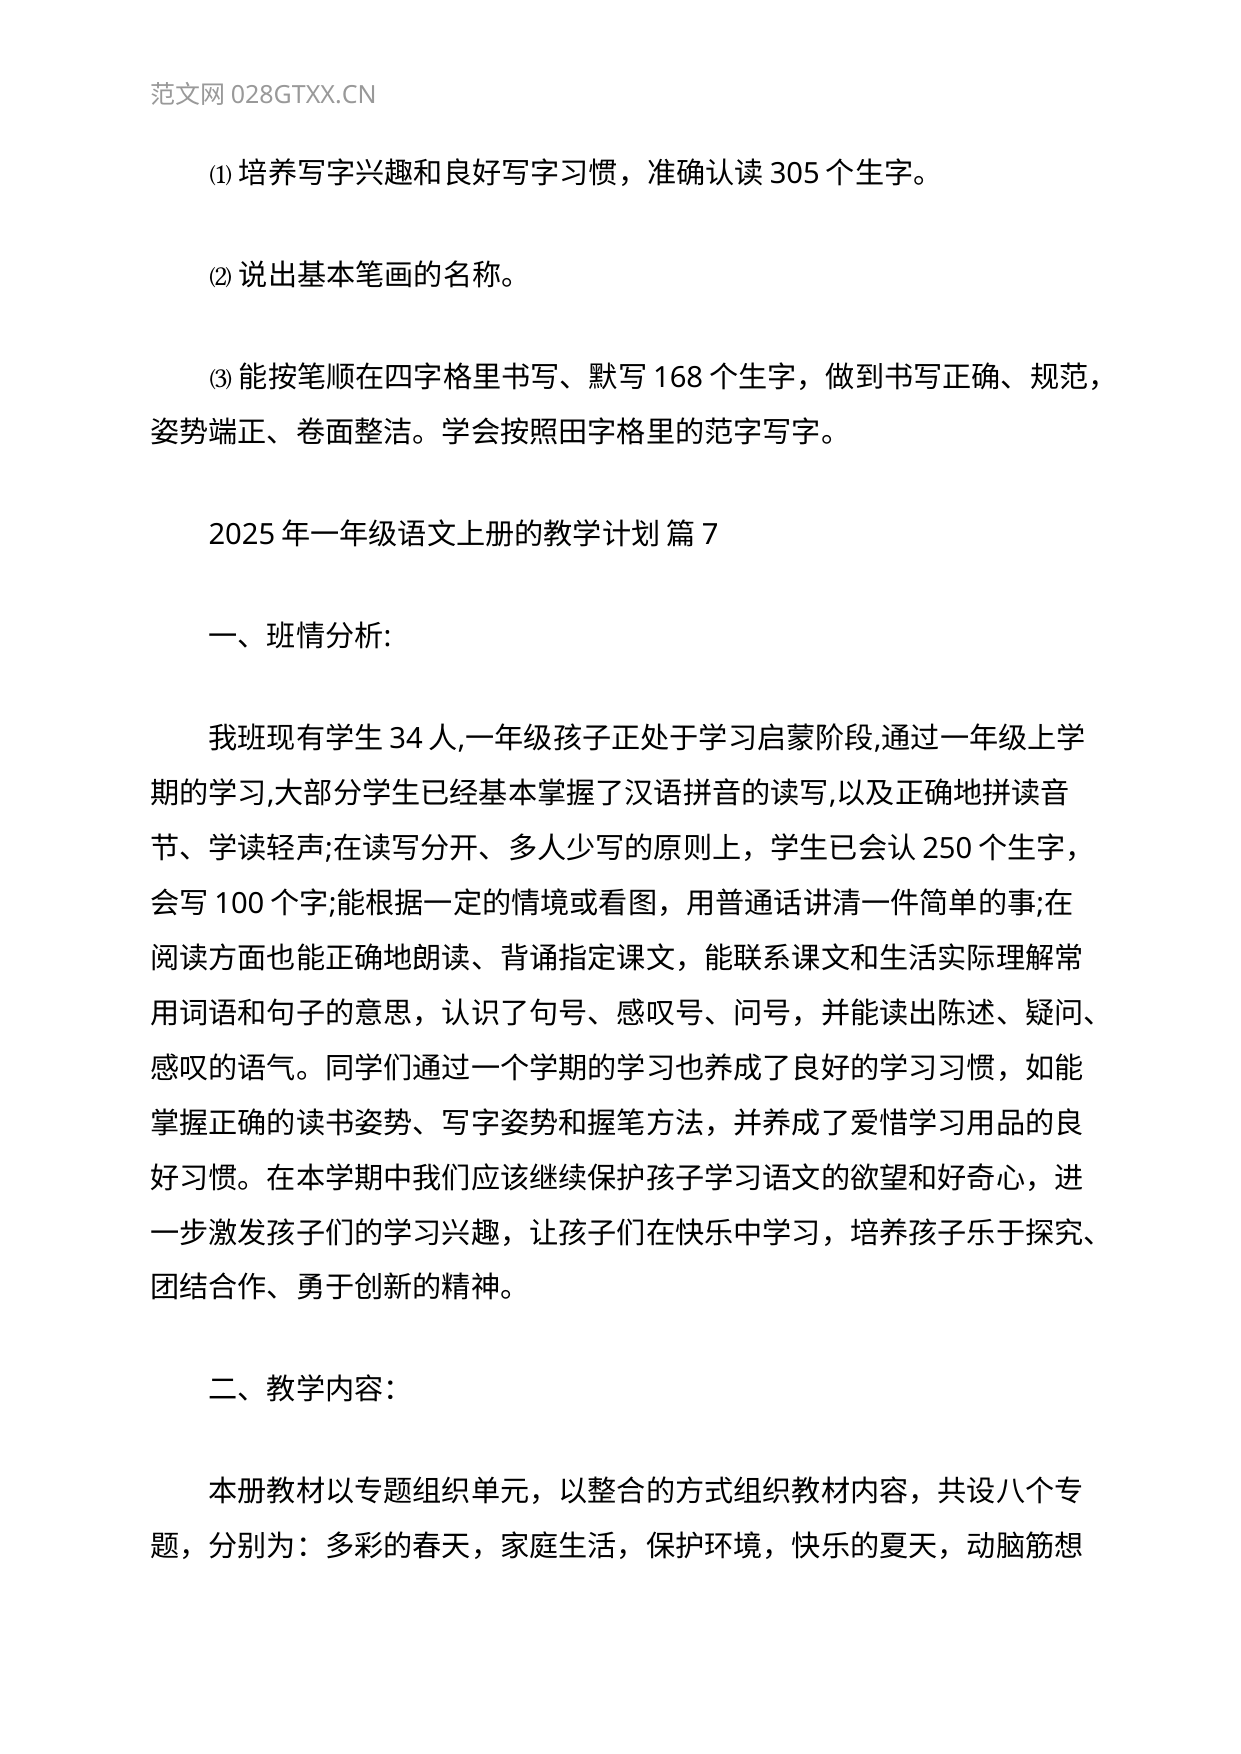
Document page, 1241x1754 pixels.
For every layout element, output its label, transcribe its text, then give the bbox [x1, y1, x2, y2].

text 一、班情分析: [150, 613, 1090, 655]
text 我班现有学生34人,一年级孩子正处于学习启蒙阶段,通过一年级上学期的学习,大部分学生已经基本掌握了汉语拼音的读写,以及正确地拼读音节、学读轻声;在读写分开、多人少写的原则上，学生已会认250个生字，会写100个字;能根据一定的情境或看图，用普通话讲清一件简单的事;在阅读方面也能正确地朗读、背诵指定课文，能联系课文和生活实际理解常用词语和句子的意思，认识了句号、感叹号、问号，并能读出陈述、疑问、感叹的语气。同学们通过一个学期的学习也养成了良好的学习习惯，如能掌握正确的读书姿势、写字姿势和握笔方法，并养成了爱惜学习用品的良好习惯。在本学期中我们应该继续保护孩子学习语文的欲望和好奇心，进一步激发孩子们的学习兴趣，让孩子们在快乐中学习，培养孩子乐于探究、团结合作、勇于创新的精神。 [150, 715, 1090, 1306]
text ⑶能按笔顺在四字格里书写、默写168个生字，做到书写正确、规范，姿势端正、卷面整洁。学会按照田字格里的范字写字。 [150, 354, 1090, 451]
text 2025年一年级语文上册的教学计划 篇7 [150, 511, 1090, 553]
text ⑴培养写字兴趣和良好写字习惯，准确认读305个生字。 [150, 150, 1090, 192]
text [150, 1468, 1090, 1565]
text ⑵说出基本笔画的名称。 [150, 252, 1090, 294]
text 二、教学内容： [150, 1366, 1090, 1408]
